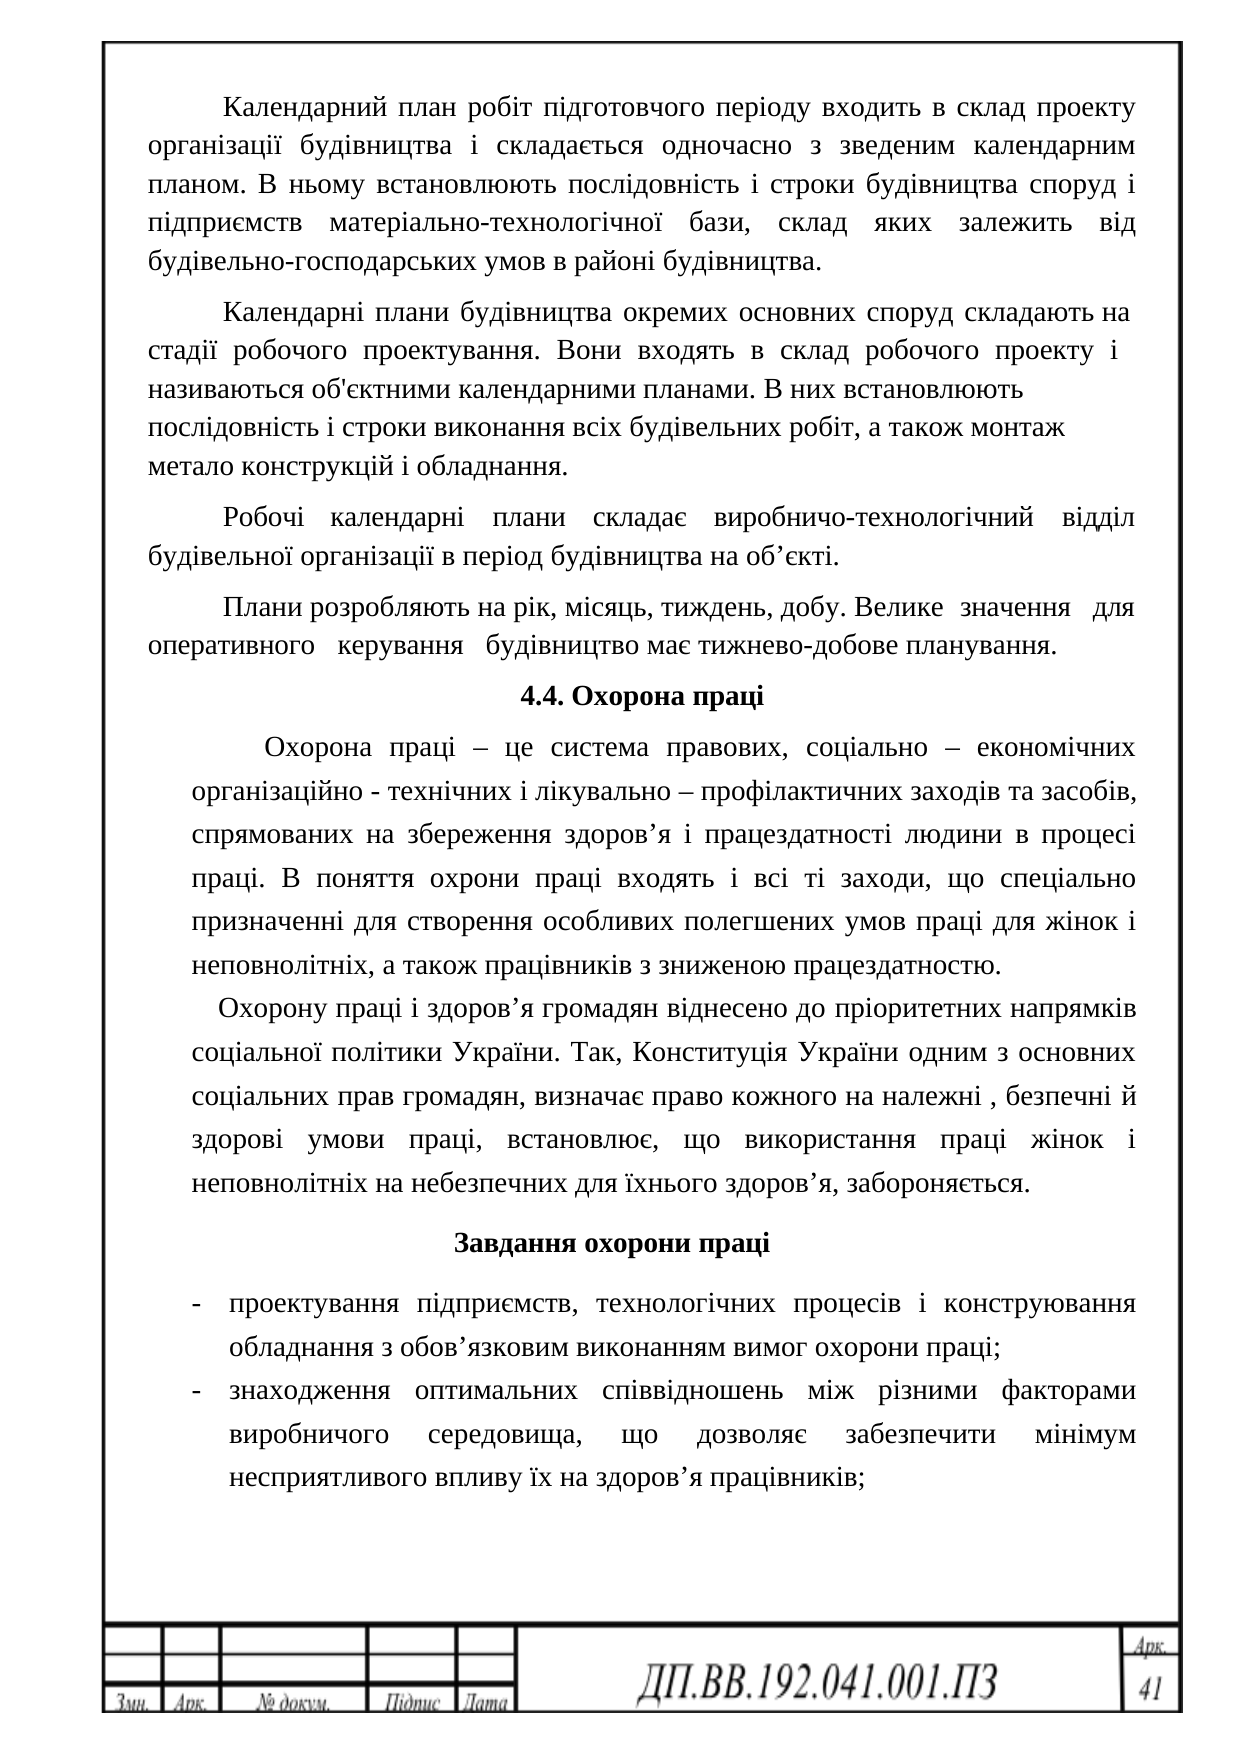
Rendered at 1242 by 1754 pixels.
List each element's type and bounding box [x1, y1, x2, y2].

picture [101, 41, 1183, 1713]
